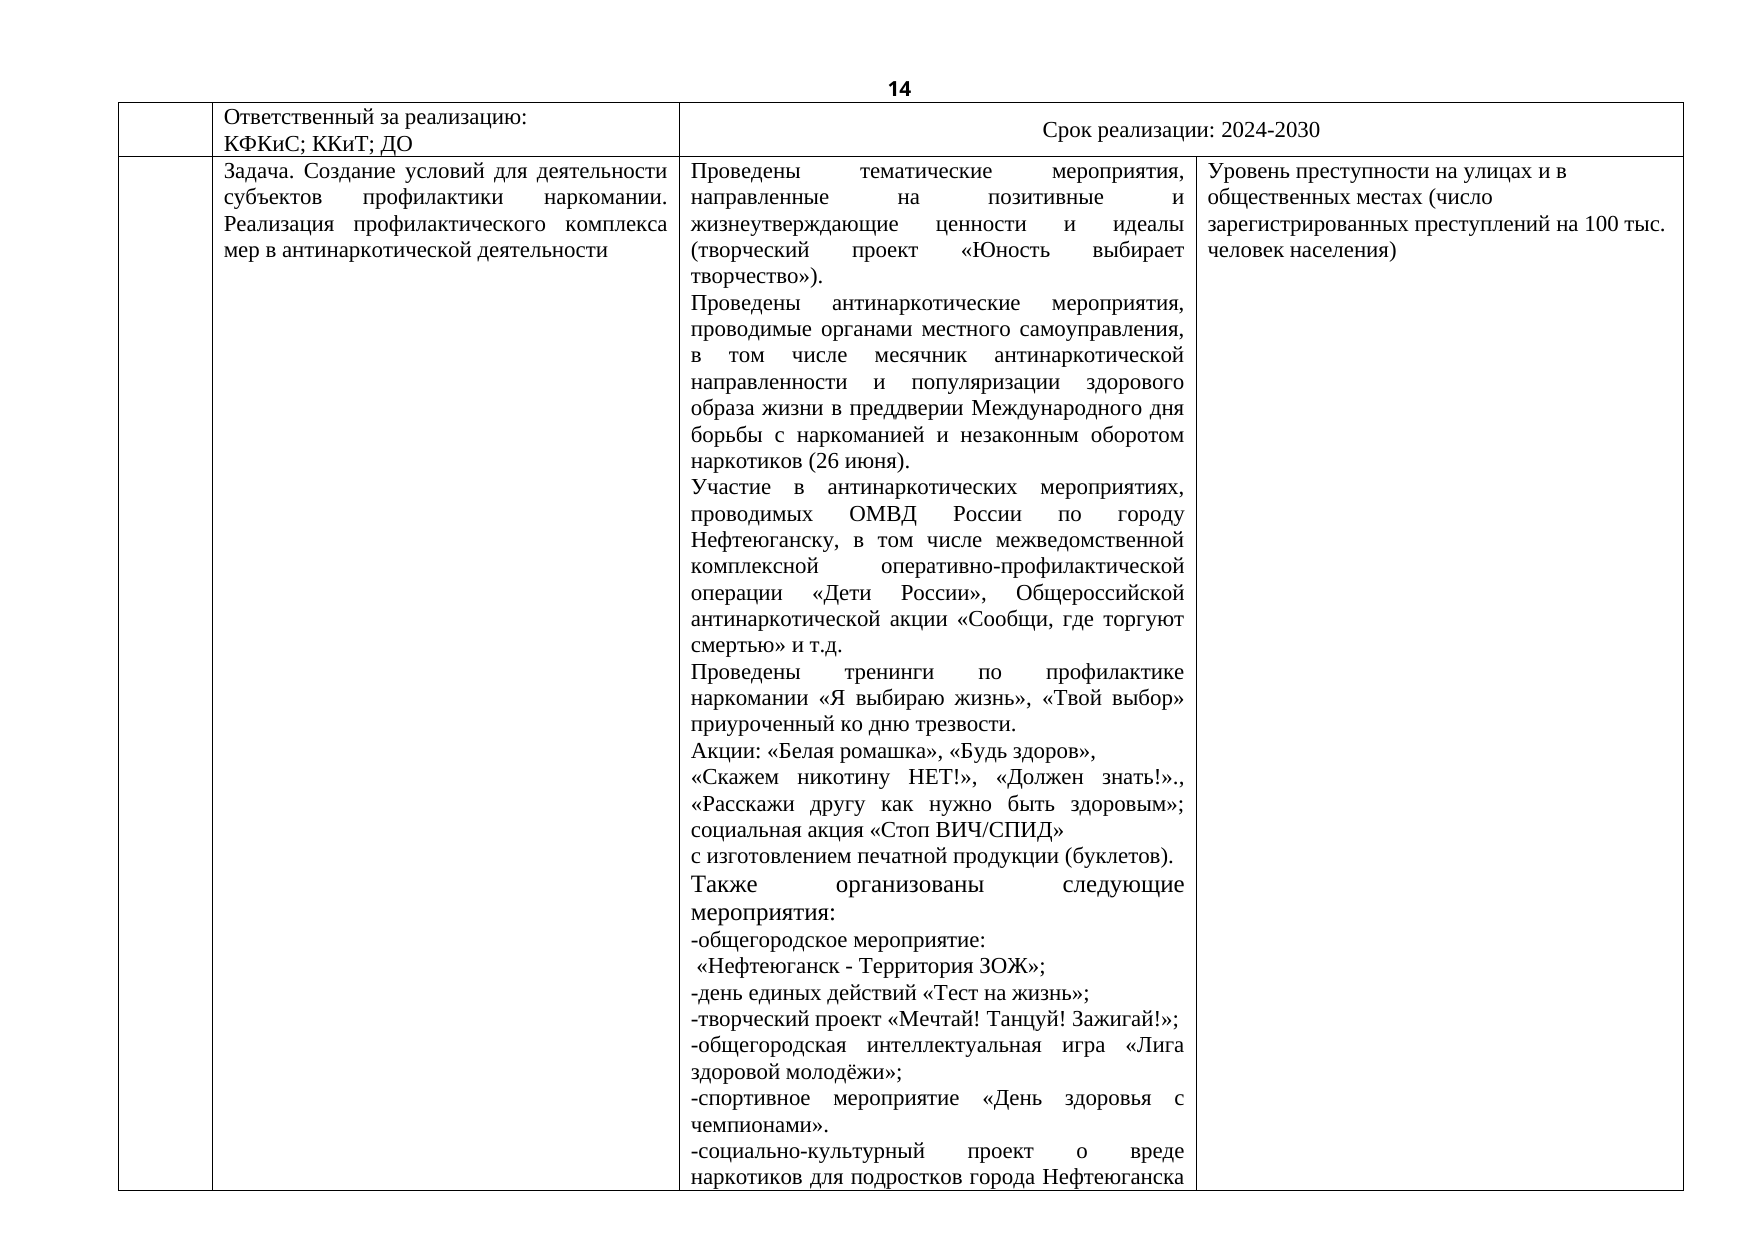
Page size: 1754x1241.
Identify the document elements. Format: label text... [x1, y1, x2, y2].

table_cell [680, 157, 1196, 1190]
table_cell Срок реализации: 2024-2030 [680, 103, 1683, 156]
table_cell [119, 157, 212, 1190]
table_cell Ответственный за реализацию: КФКиС; ККиТ; ДО [213, 103, 679, 156]
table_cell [213, 157, 679, 1190]
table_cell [1197, 157, 1683, 1190]
table_cell [119, 103, 212, 156]
